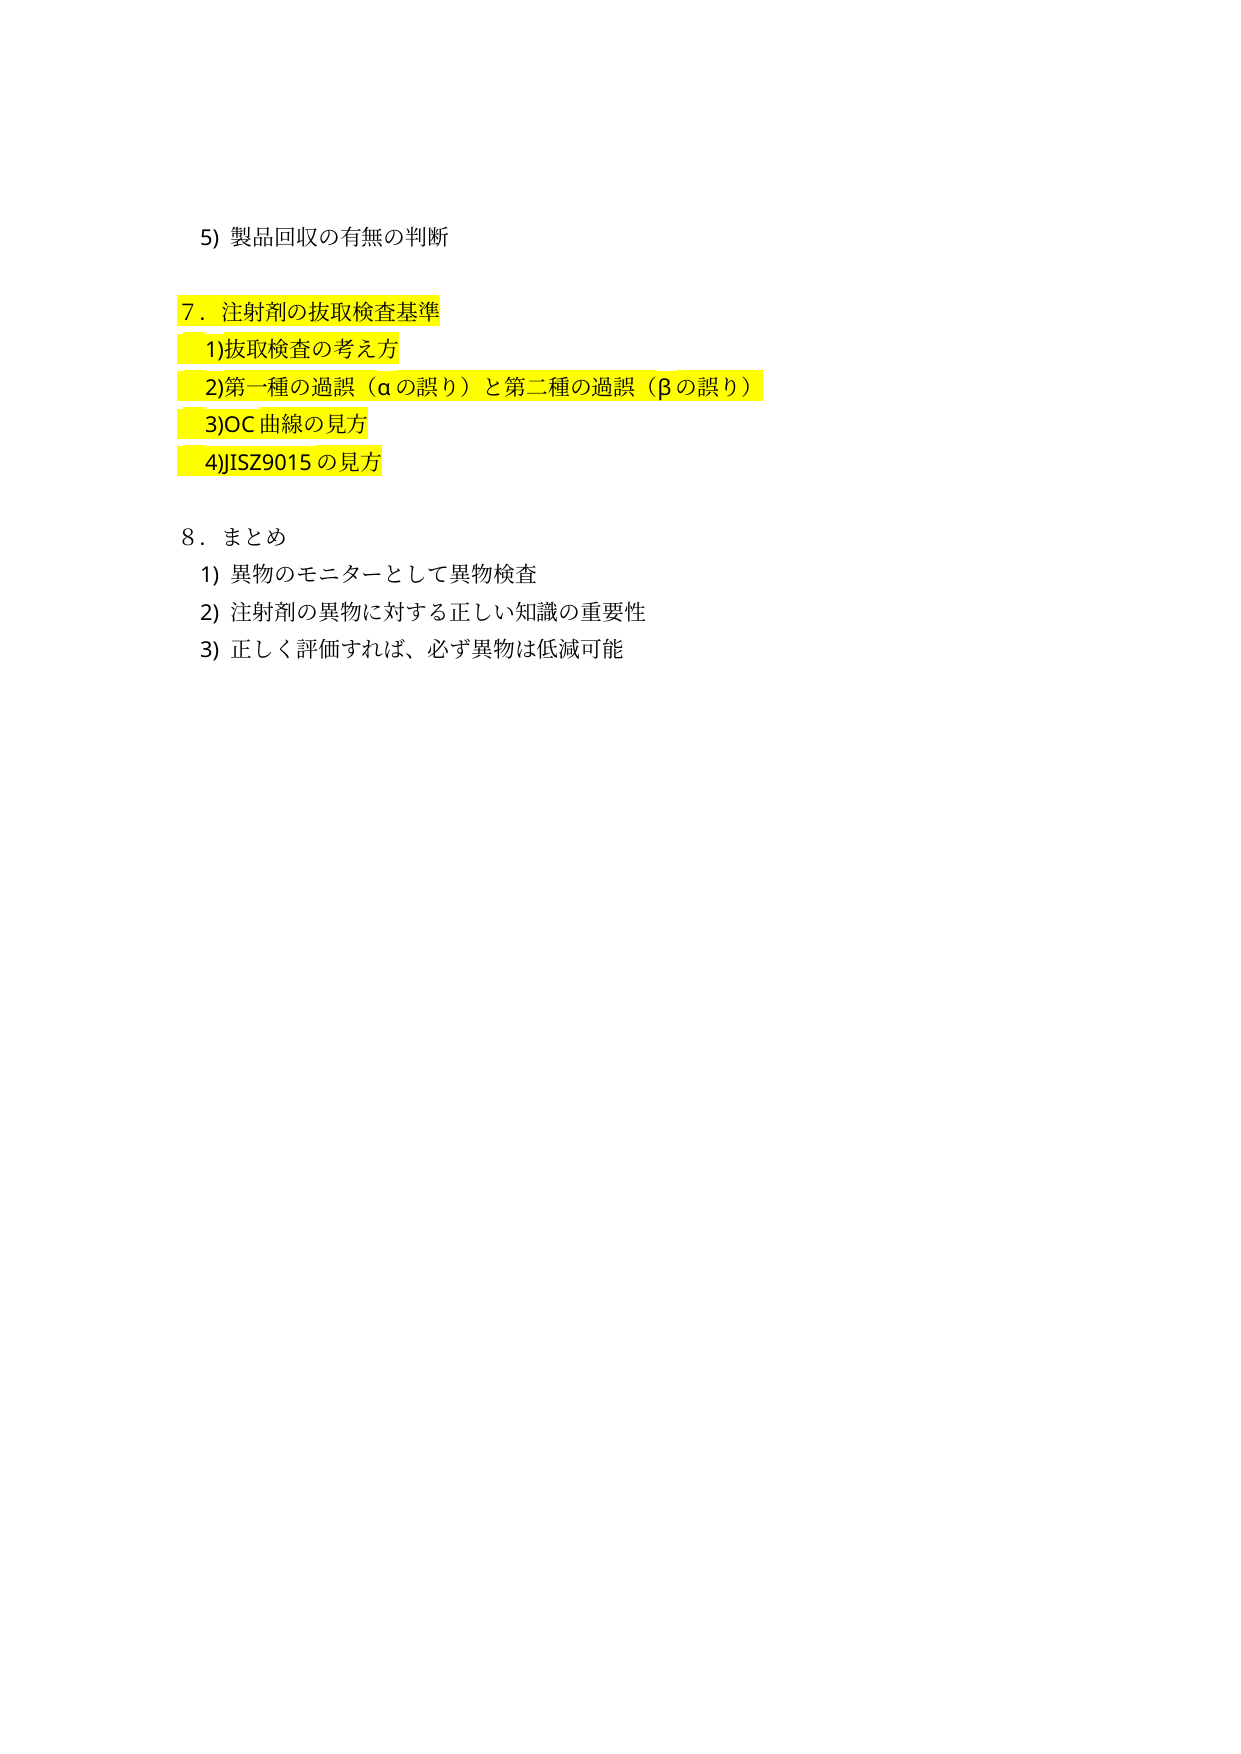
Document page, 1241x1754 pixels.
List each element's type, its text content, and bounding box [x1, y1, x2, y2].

text 2) 注射剤の異物に対する正しい知識の重要性 [177, 592, 1063, 629]
text 4)JISZ9015の見方 [177, 442, 1063, 479]
text 3) 正しく評価すれば、必ず異物は低減可能 [177, 629, 1063, 667]
text 2)第一種の過誤（αの誤り）と第二種の過誤（βの誤り） [177, 367, 1063, 404]
text 1) 異物のモニターとして異物検査 [177, 554, 1063, 592]
text ７．注射剤の抜取検査基準 [177, 292, 1063, 329]
text 3)OC曲線の見方 [177, 404, 1063, 442]
text ８．まとめ [177, 517, 1063, 554]
text 5) 製品回収の有無の判断 [177, 217, 1063, 254]
text 1)抜取検査の考え方 [177, 329, 1063, 367]
